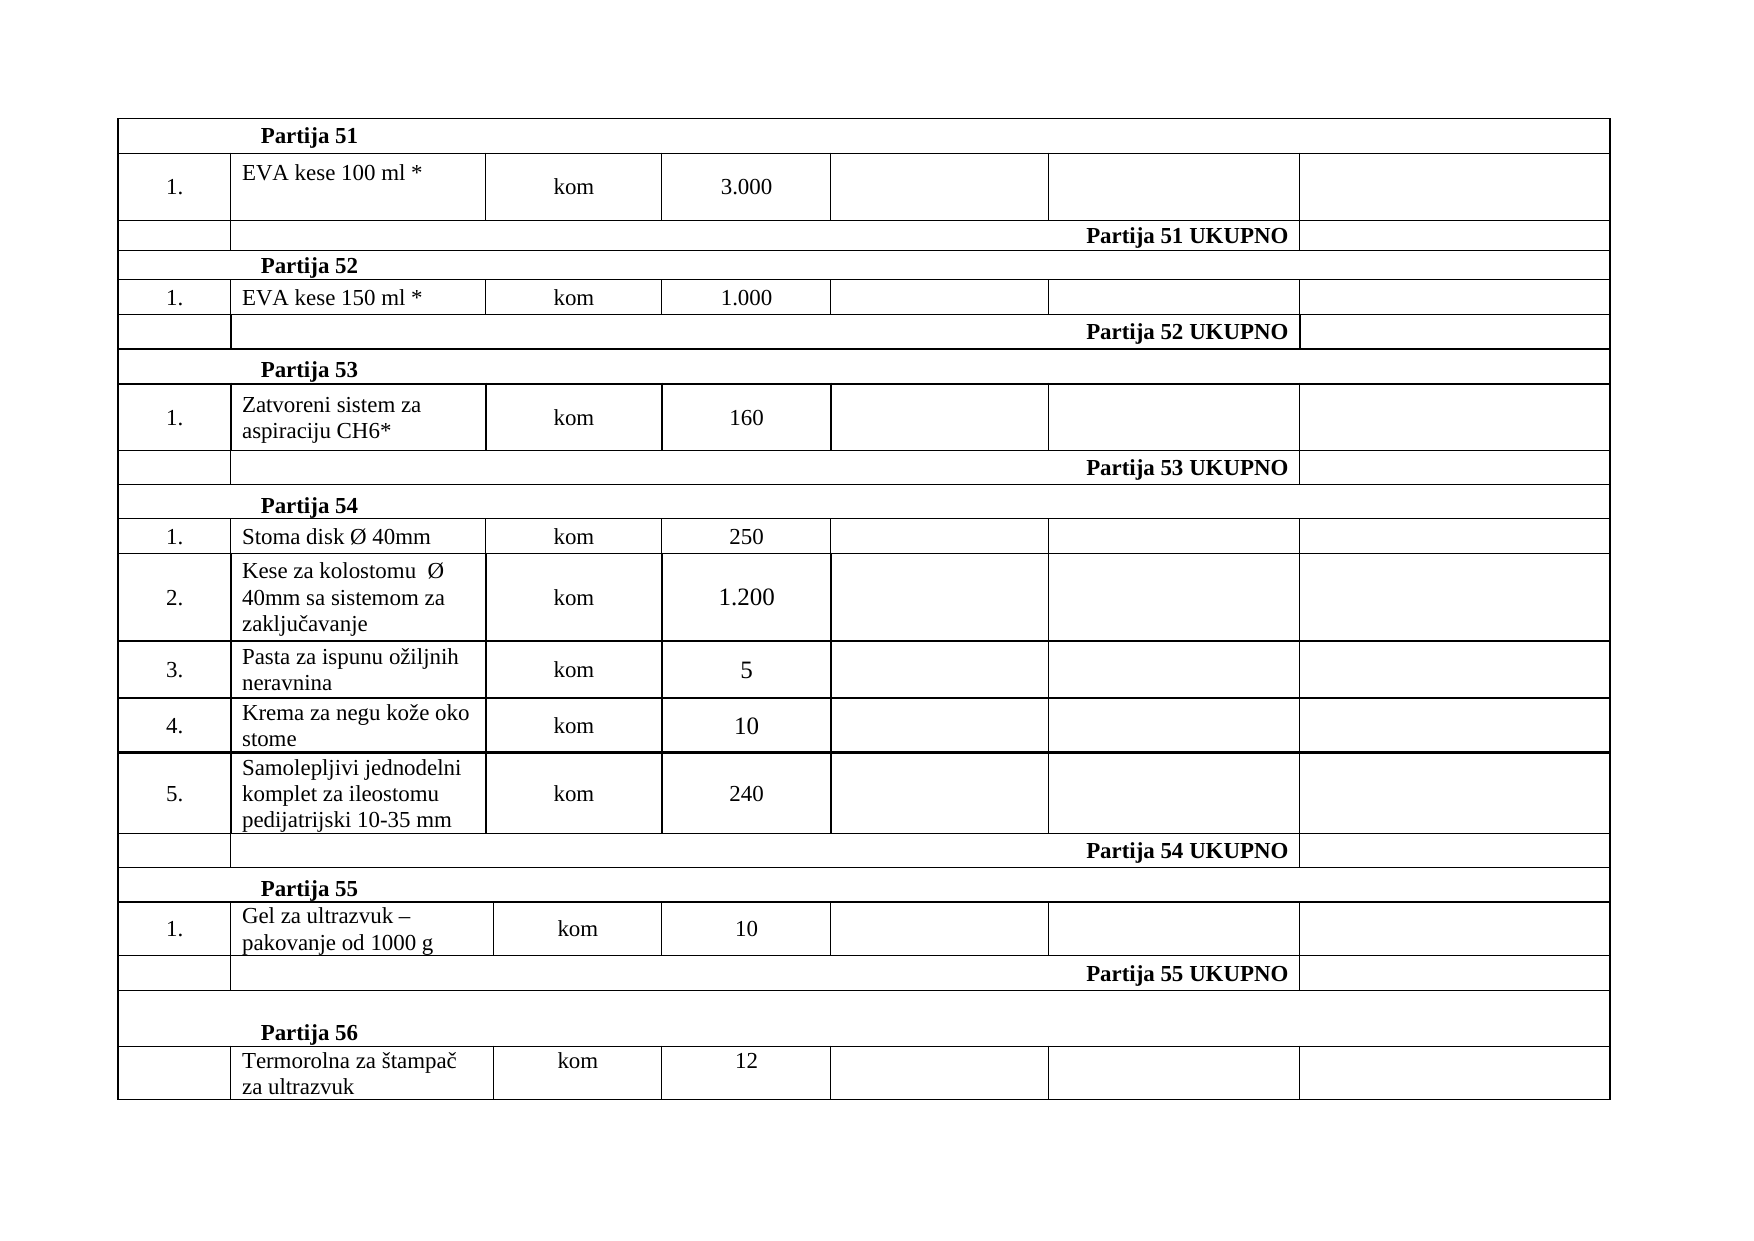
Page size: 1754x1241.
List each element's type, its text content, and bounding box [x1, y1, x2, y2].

table_cell [1300, 754, 1609, 833]
table_cell 1. [119, 519, 230, 553]
table_cell [831, 1047, 1048, 1099]
table_cell [119, 1047, 230, 1099]
table_cell Partija 55 UKUPNO [231, 956, 1299, 989]
table_cell [1300, 154, 1609, 220]
table_cell 1. [119, 903, 230, 955]
table_cell kom [487, 754, 661, 833]
table_cell [1049, 385, 1299, 449]
table_cell [119, 834, 230, 867]
table_cell Samolepljivi jednodelni komplet za ileostomu pedijatrijski 10-35 mm [232, 754, 485, 833]
table_cell kom [486, 154, 661, 220]
table_cell [831, 280, 1048, 314]
table_cell [119, 350, 249, 382]
table_cell Partija 55 [249, 868, 1609, 901]
table_cell 2. [119, 554, 230, 640]
table_cell Partija 51 [249, 119, 1609, 152]
table_cell [119, 485, 249, 518]
table_cell kom [487, 699, 661, 751]
table_cell 1. [119, 154, 230, 220]
table_cell Partija 53 [249, 350, 1609, 382]
table_cell Partija 56 [249, 991, 1609, 1046]
table_cell EVA kese 150 ml * [231, 280, 485, 314]
table_cell [119, 251, 249, 279]
table_cell Pasta za ispunu ožiljnih neravnina [232, 642, 485, 697]
table_cell 3.000 [662, 154, 830, 220]
table_cell [1049, 903, 1299, 955]
table_cell 5 [663, 642, 830, 697]
table_cell Gel za ultrazvuk – pakovanje od 1000 g [231, 903, 493, 955]
table_cell 1.000 [662, 280, 830, 314]
table_cell kom [487, 642, 661, 697]
table_cell [1300, 519, 1609, 553]
table_cell [1049, 699, 1299, 751]
table_cell [832, 642, 1048, 697]
table_cell [1300, 956, 1609, 989]
table_cell [1049, 1047, 1299, 1099]
table_cell [831, 519, 1048, 553]
table_cell EVA kese 100 ml * [231, 154, 485, 220]
table_cell 1.200 [663, 554, 830, 640]
table_cell [119, 991, 249, 1046]
table_cell [119, 451, 230, 484]
table_cell Partija 54 UKUPNO [231, 834, 1299, 867]
table_cell Partija 51 UKUPNO [231, 221, 1299, 249]
table_cell [1300, 903, 1609, 955]
table_cell [1300, 554, 1609, 640]
table_cell kom [487, 554, 661, 640]
table_cell [1049, 154, 1299, 220]
table_cell [1049, 519, 1299, 553]
table_cell [1049, 280, 1299, 314]
table_cell [119, 315, 230, 348]
table_cell Partija 54 [249, 485, 1609, 518]
table_cell [1301, 315, 1609, 348]
table_cell [1300, 699, 1609, 751]
table_cell kom [494, 903, 661, 955]
table_cell [832, 554, 1048, 640]
table_cell [1300, 280, 1609, 314]
table_cell Partija 52 [249, 251, 1609, 279]
table_cell kom [486, 280, 661, 314]
table_cell Partija 53 UKUPNO [231, 451, 1299, 484]
table_cell kom [487, 385, 661, 449]
table_cell [831, 903, 1048, 955]
table_cell 4. [119, 699, 230, 751]
table_cell [1300, 1047, 1609, 1099]
table_cell Kese za kolostomu Ø 40mm sa sistemom za zaključavanje [232, 554, 485, 640]
table_cell 1. [119, 385, 230, 449]
table_cell [832, 385, 1048, 449]
table_cell [119, 221, 230, 249]
table_cell 3. [119, 642, 230, 697]
table_cell [119, 956, 230, 989]
table_cell [119, 868, 249, 901]
table_cell 5. [119, 754, 230, 833]
table_cell [1300, 451, 1609, 484]
table_cell 10 [662, 903, 830, 955]
table_cell 160 [663, 385, 830, 449]
table_cell 1. [119, 280, 230, 314]
table_cell [1300, 221, 1609, 249]
table_cell [832, 754, 1048, 833]
table_cell [1300, 642, 1609, 697]
table_cell Stoma disk Ø 40mm [231, 519, 485, 553]
table_cell 12 [662, 1047, 830, 1099]
table_cell Partija 52 UKUPNO [232, 315, 1299, 348]
table_cell [832, 699, 1048, 751]
table_cell [831, 154, 1048, 220]
table_cell kom [494, 1047, 661, 1099]
table_cell [1300, 834, 1609, 867]
table_cell [1049, 642, 1299, 697]
table_cell Zatvoreni sistem za aspiraciju CH6* [232, 385, 485, 449]
table_cell [1049, 554, 1299, 640]
table_cell [1049, 754, 1299, 833]
table_cell [119, 119, 249, 152]
table_cell 10 [663, 699, 830, 751]
table_cell 240 [663, 754, 830, 833]
table_cell kom [486, 519, 661, 553]
table_cell Krema za negu kože oko stome [232, 699, 485, 751]
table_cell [231, 1047, 493, 1099]
table_cell [1300, 385, 1609, 449]
table_cell 250 [662, 519, 830, 553]
